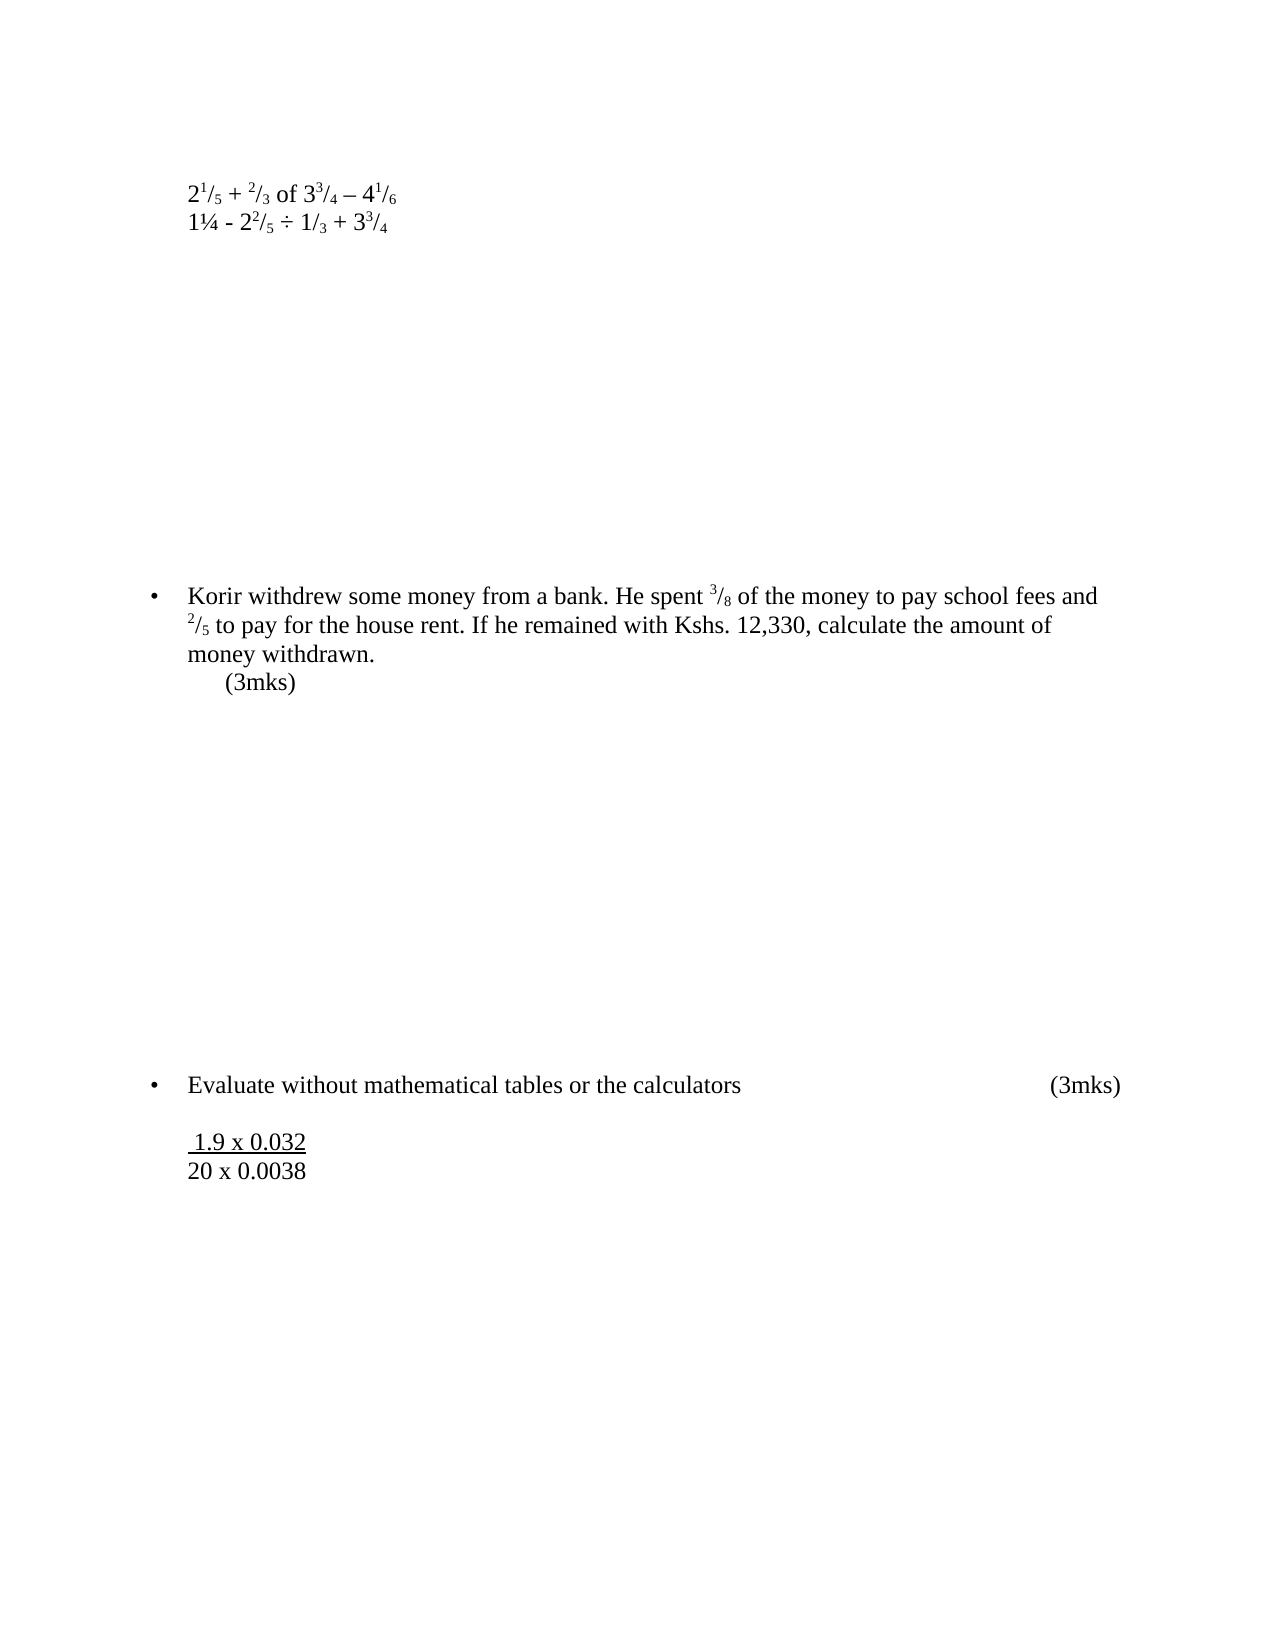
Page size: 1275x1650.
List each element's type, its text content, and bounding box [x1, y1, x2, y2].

list Evaluate without mathematical tables or the calculators (3mks) [150, 1070, 1125, 1099]
text 1¼ - 22/5 ÷ 1/3 + 33/4 [187, 207, 1125, 236]
text 20 x 0.0038 [187, 1156, 1125, 1185]
text 1.9 x 0.032 [187, 1127, 1125, 1156]
list Korir withdrew some money from a bank. He spent 3/8 of the money to pay school fees and 2/5 to pay for the house rent. If he remained with Kshs. 12,330, calculate the amount of money withdrawn. (3mks) [150, 581, 1125, 696]
text 21/5 + 2/3 of 33/4 – 41/6 [187, 179, 1125, 207]
